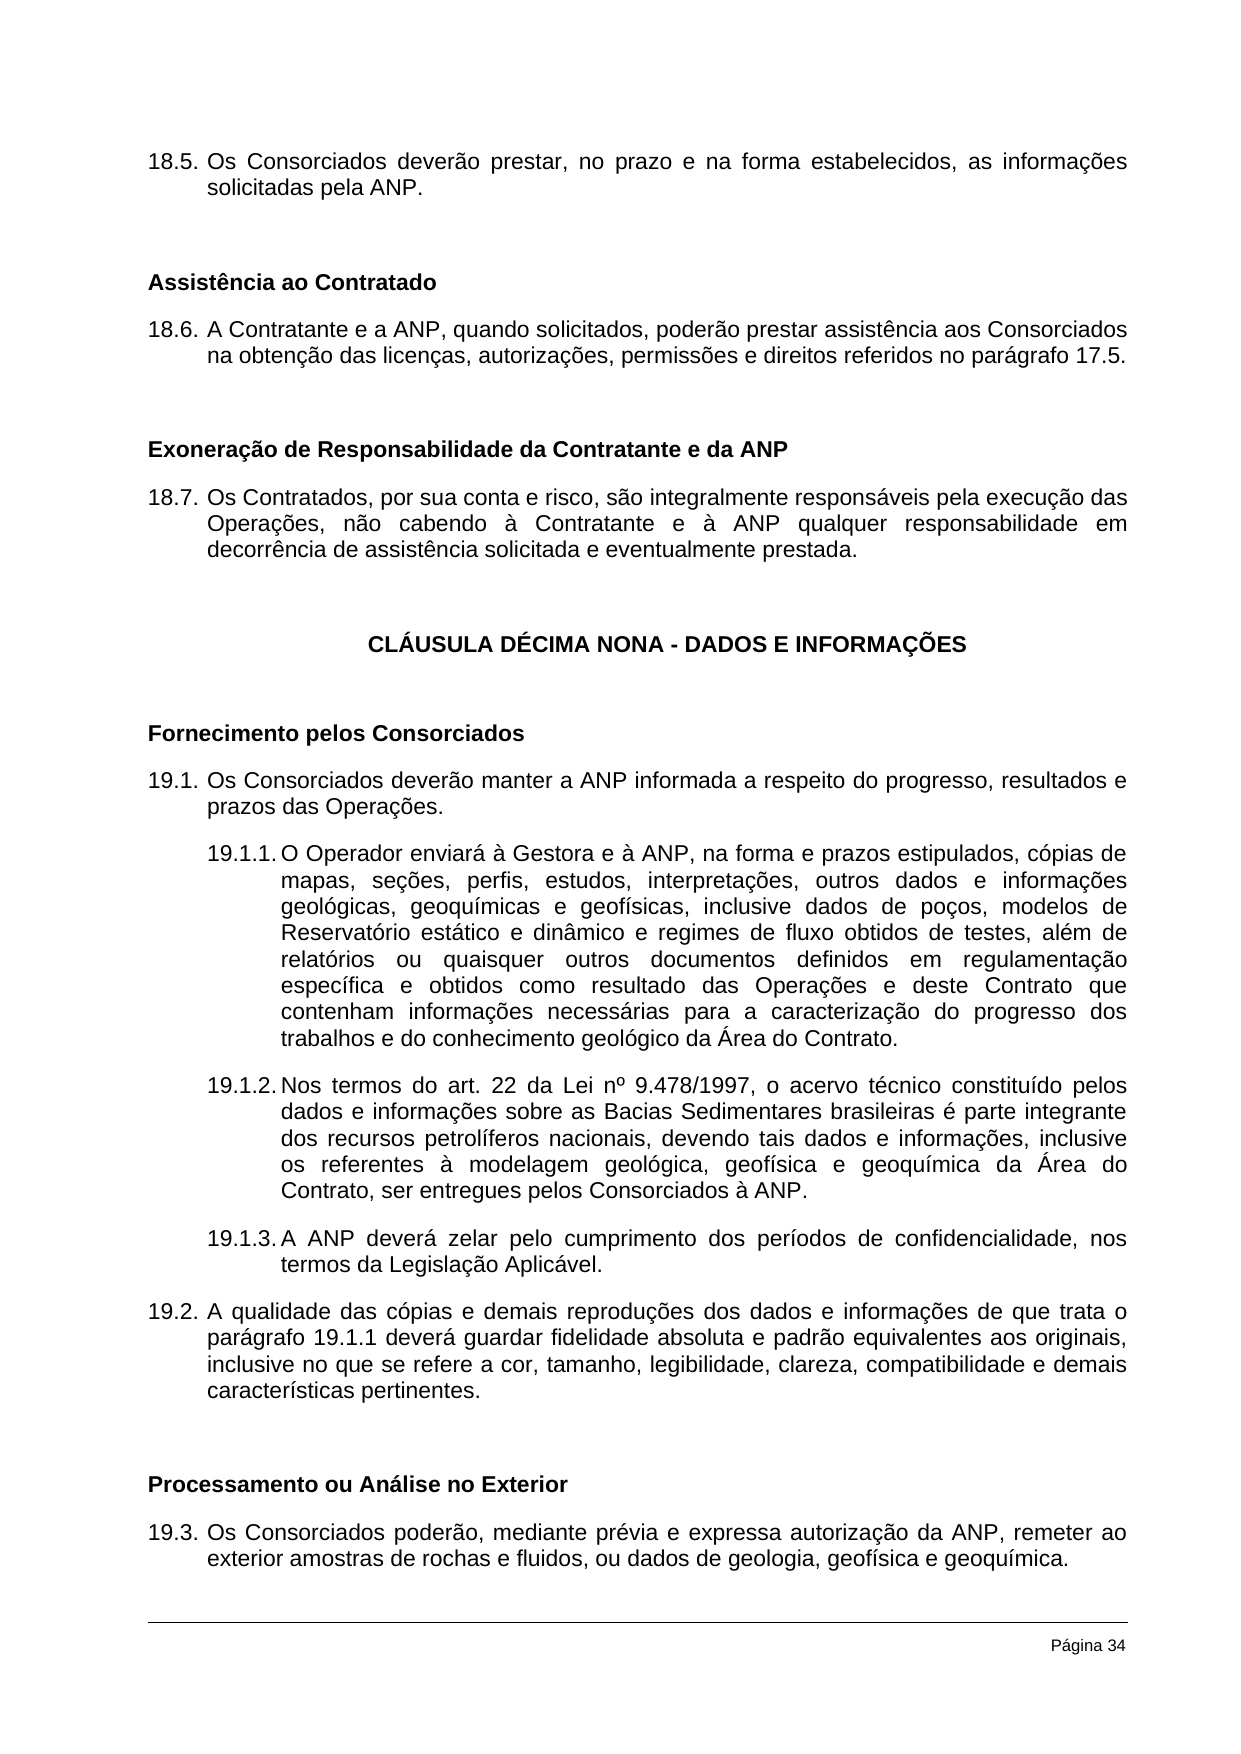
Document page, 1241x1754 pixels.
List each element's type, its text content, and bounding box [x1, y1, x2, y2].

text O Operador enviará à Gestora e à ANP, na forma e prazos estipulados, cópias de mapas, seções, perfis, estudos, interpretações, outros dados e informações geológicas, geoquímicas e geofísicas, inclusive dados de poços, modelos de Reservatório estático e dinâmico e regimes de fluxo obtidos de testes, além de relatórios ou quaisquer outros documentos definidos em regulamentação específica e obtidos como resultado das Operações e deste Contrato que contenham informações necessárias para a caracterização do progresso dos trabalhos e do conhecimento geológico da Área do Contrato. [207, 840, 1128, 1051]
text Cláusula Décima Nona - Dados e Informações [148, 631, 1128, 657]
text Fornecimento pelos Consorciados [148, 719, 1128, 746]
text Processamento ou Análise no Exterior [148, 1471, 1128, 1498]
text Os Consorciados deverão manter a ANP informada a respeito do progresso, resultados e prazos das Operações. [148, 767, 1128, 819]
text Assistência ao Contratado [148, 268, 1128, 295]
text Exoneração de Responsabilidade da Contratante e da ANP [148, 436, 1128, 463]
text Os Consorciados poderão, mediante prévia e expressa autorização da ANP, remeter ao exterior amostras de rochas e fluidos, ou dados de geologia, geofísica e geoquímica. [148, 1519, 1128, 1571]
text A qualidade das cópias e demais reproduções dos dados e informações de que trata o parágrafo 19.1.1 deverá guardar fidelidade absoluta e padrão equivalentes aos originais, inclusive no que se refere a cor, tamanho, legibilidade, clareza, compatibilidade e demais características pertinentes. [148, 1298, 1128, 1403]
text Nos termos do art. 22 da Lei nº 9.478/1997, o acervo técnico constituído pelos dados e informações sobre as Bacias Sedimentares brasileiras é parte integrante dos recursos petrolíferos nacionais, devendo tais dados e informações, inclusive os referentes à modelagem geológica, geofísica e geoquímica da Área do Contrato, ser entregues pelos Consorciados à ANP. [207, 1072, 1128, 1204]
text A Contratante e a ANP, quando solicitados, poderão prestar assistência aos Consorciados na obtenção das licenças, autorizações, permissões e direitos referidos no parágrafo 17.5. [148, 316, 1128, 368]
text Os Contratados, por sua conta e risco, são integralmente responsáveis pela execução das Operações, não cabendo à Contratante e à ANP qualquer responsabilidade em decorrência de assistência solicitada e eventualmente prestada. [148, 483, 1128, 563]
text A ANP deverá zelar pelo cumprimento dos períodos de confidencialidade, nos termos da Legislação Aplicável. [207, 1224, 1128, 1277]
text Os Consorciados deverão prestar, no prazo e na forma estabelecidos, as informações solicitadas pela ANP. [148, 148, 1128, 200]
